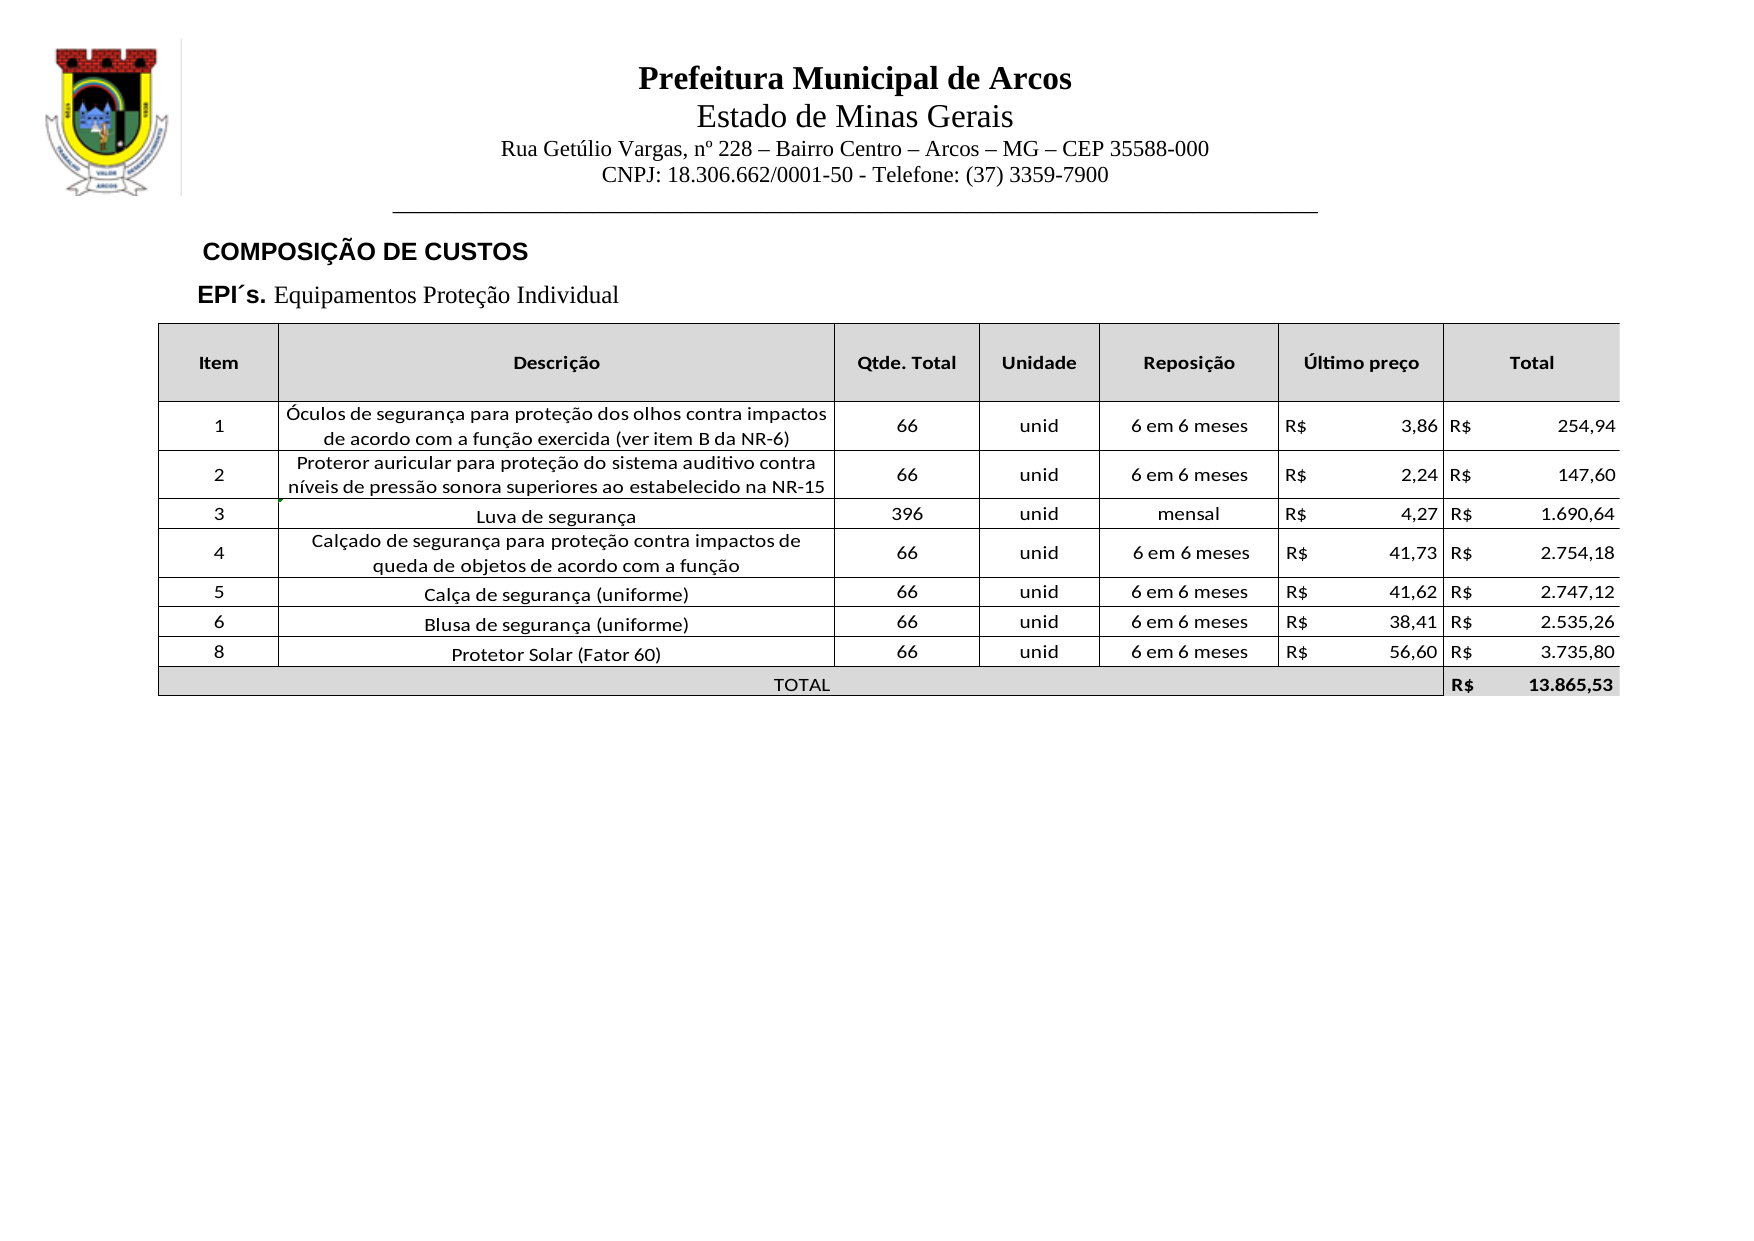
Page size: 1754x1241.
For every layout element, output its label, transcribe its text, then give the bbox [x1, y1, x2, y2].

list COMPOSIÇÃO DE CUSTOS [202, 236, 1671, 265]
list EPI´s. Equipamentos Proteção Individual [84, 279, 1671, 308]
